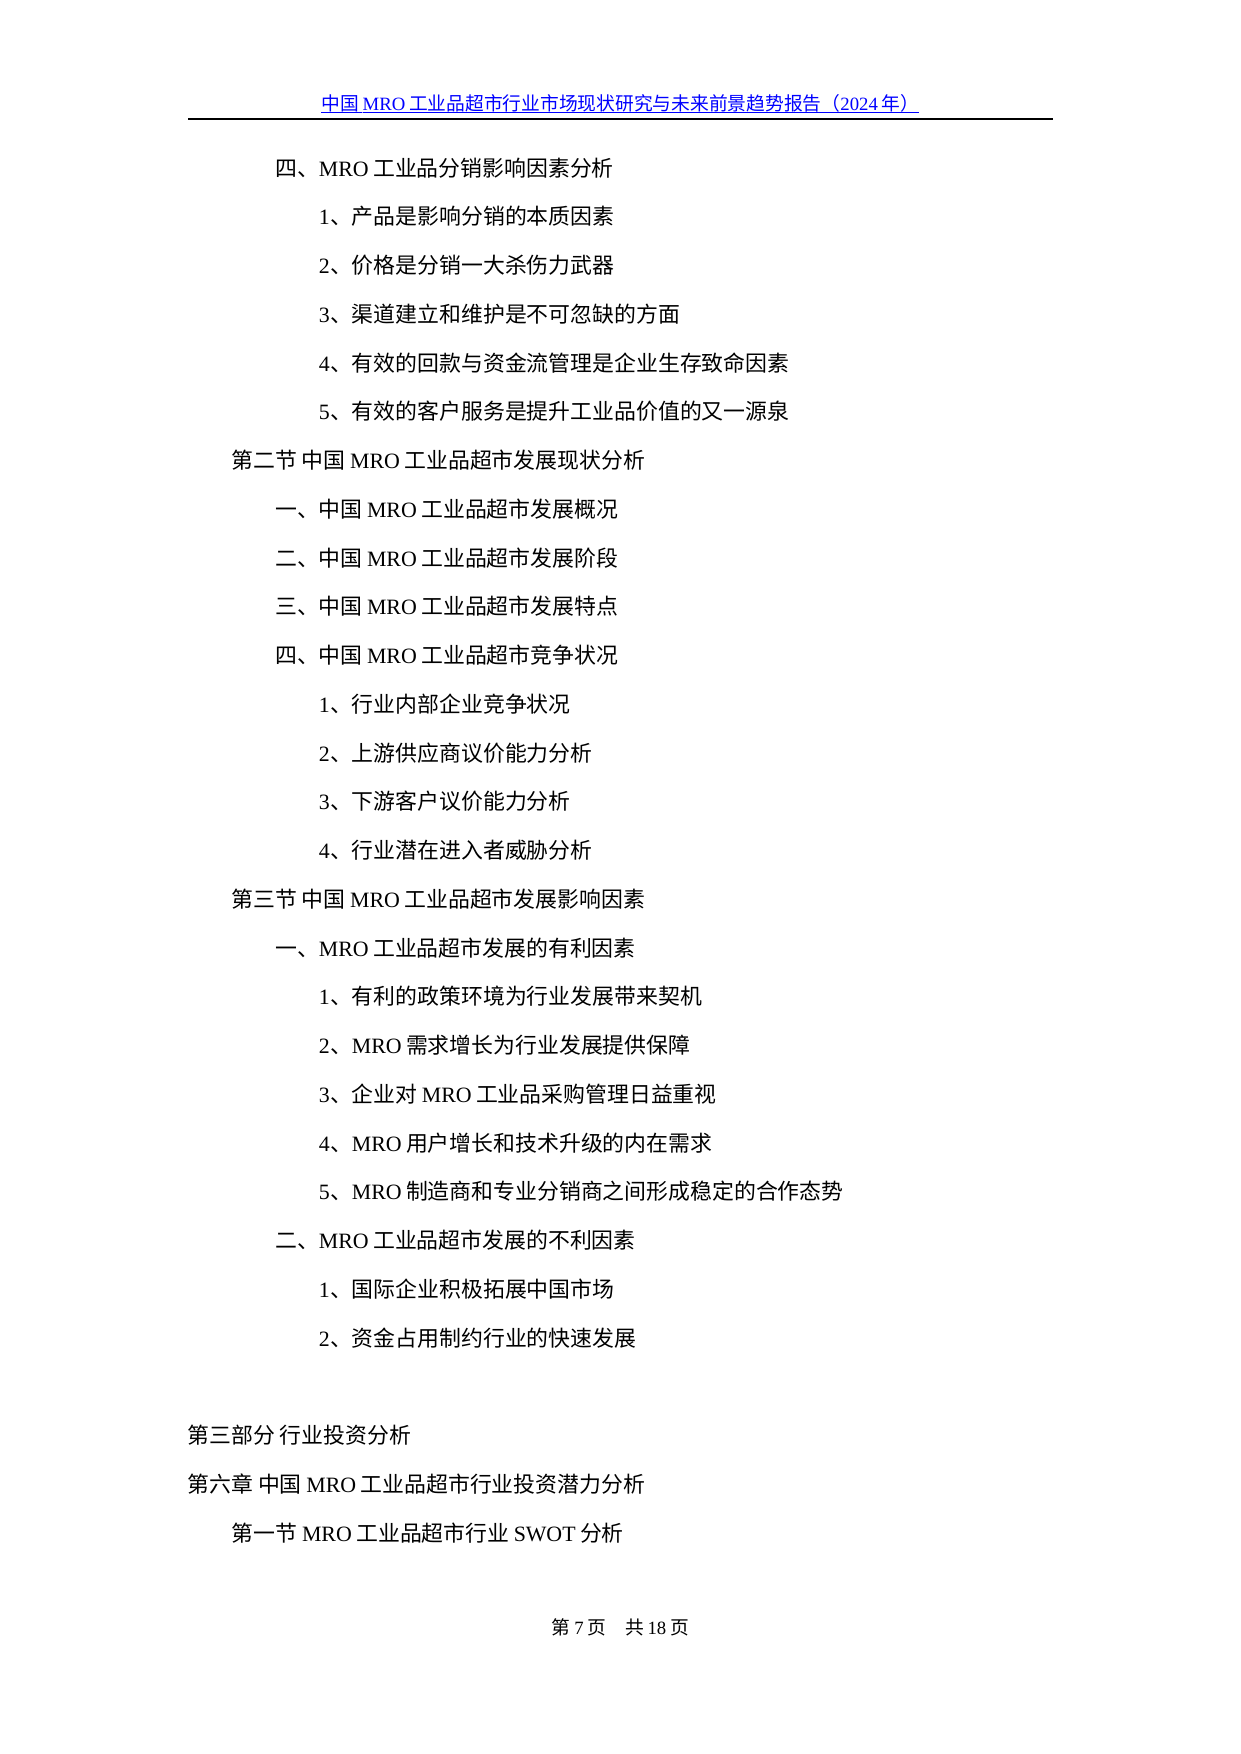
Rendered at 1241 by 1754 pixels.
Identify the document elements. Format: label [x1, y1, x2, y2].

text [187, 150, 1053, 1548]
